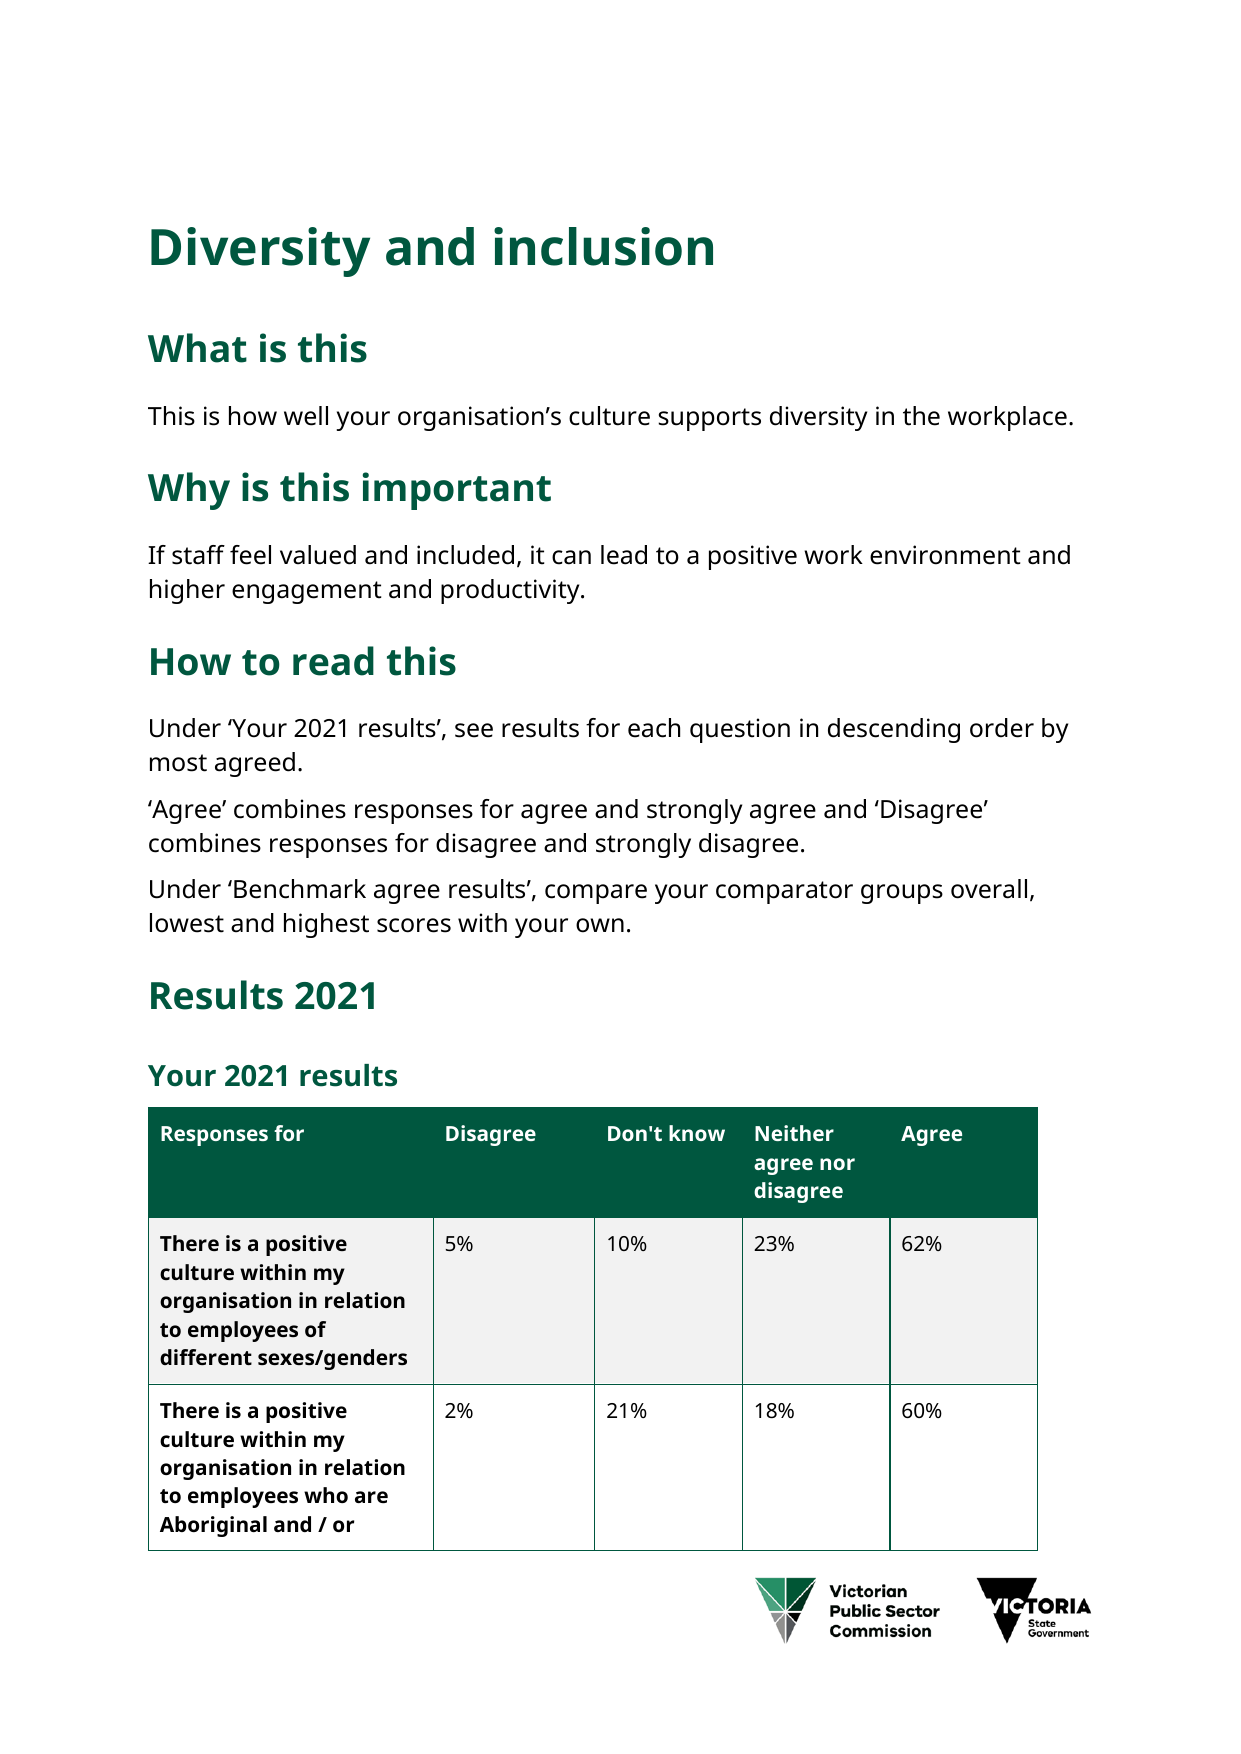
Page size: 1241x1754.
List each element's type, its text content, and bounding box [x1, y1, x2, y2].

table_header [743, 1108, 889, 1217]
text If staff feel valued and included, it can lead to a positive work environment and higher engagement and productivity. [148, 538, 1092, 606]
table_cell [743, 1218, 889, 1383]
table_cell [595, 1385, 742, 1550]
subtitle What is this [148, 323, 1092, 374]
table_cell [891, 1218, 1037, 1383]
subtitle Your 2021 results [148, 1055, 1092, 1095]
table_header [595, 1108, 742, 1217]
subtitle Diversity and inclusion [148, 212, 1092, 280]
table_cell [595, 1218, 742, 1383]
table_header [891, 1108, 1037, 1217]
subtitle Why is this important [148, 462, 1092, 513]
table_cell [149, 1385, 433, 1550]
text Under ‘Your 2021 results’, see results for each question in descending order by most agreed. [148, 711, 1092, 779]
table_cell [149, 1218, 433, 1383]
subtitle Results 2021 [148, 969, 1092, 1020]
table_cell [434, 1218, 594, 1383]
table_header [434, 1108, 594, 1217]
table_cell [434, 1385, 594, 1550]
text Under ‘Benchmark agree results’, compare your comparator groups overall, lowest and highest scores with your own. [148, 872, 1092, 940]
text This is how well your organisation’s culture supports diversity in the workplace. [148, 398, 1092, 433]
text ‘Agree’ combines responses for agree and strongly agree and ‘Disagree’ combines responses for disagree and strongly disagree. [148, 791, 1092, 859]
subtitle How to read this [148, 635, 1092, 686]
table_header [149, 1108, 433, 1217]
picture [754, 1577, 1093, 1645]
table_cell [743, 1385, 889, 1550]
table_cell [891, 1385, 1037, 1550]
